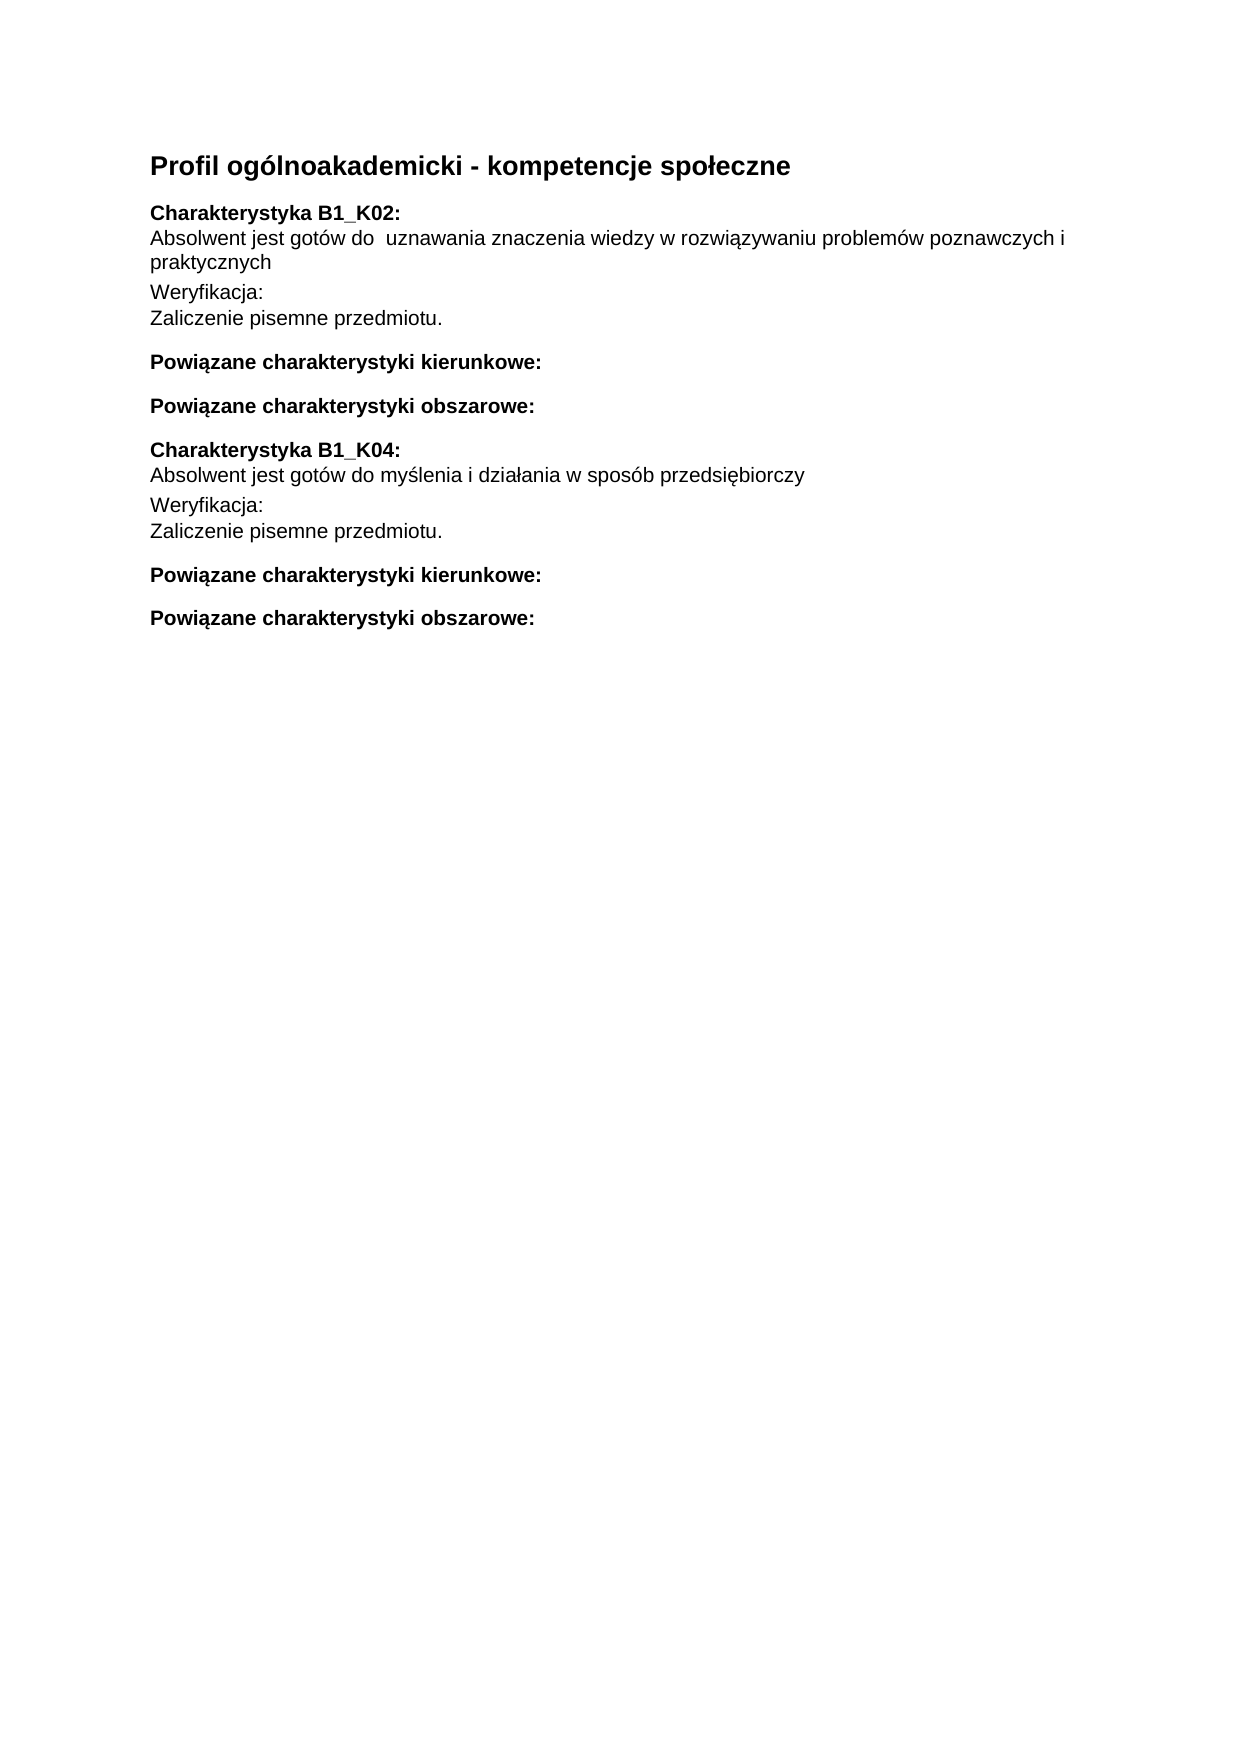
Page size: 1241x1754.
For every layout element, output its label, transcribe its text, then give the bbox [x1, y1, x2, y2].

text Absolwent jest gotów do myślenia i działania w sposób przedsiębiorczy [150, 462, 1090, 486]
text Zaliczenie pisemne przedmiotu. [150, 306, 1090, 330]
text Powiązane charakterystyki obszarowe: [150, 606, 1090, 630]
text Charakterystyka B1_K04: [150, 437, 1090, 461]
text Absolwent jest gotów do uznawania znaczenia wiedzy w rozwiązywaniu problemów poznawczych i praktycznych [150, 226, 1090, 274]
subtitle Profil ogólnoakademicki - kompetencje społeczne [150, 150, 1090, 181]
text Weryfikacja: [150, 280, 1090, 304]
text Powiązane charakterystyki kierunkowe: [150, 562, 1090, 586]
text Weryfikacja: [150, 493, 1090, 517]
text Powiązane charakterystyki obszarowe: [150, 394, 1090, 418]
text Charakterystyka B1_K02: [150, 201, 1090, 225]
text Zaliczenie pisemne przedmiotu. [150, 519, 1090, 543]
text Powiązane charakterystyki kierunkowe: [150, 350, 1090, 374]
